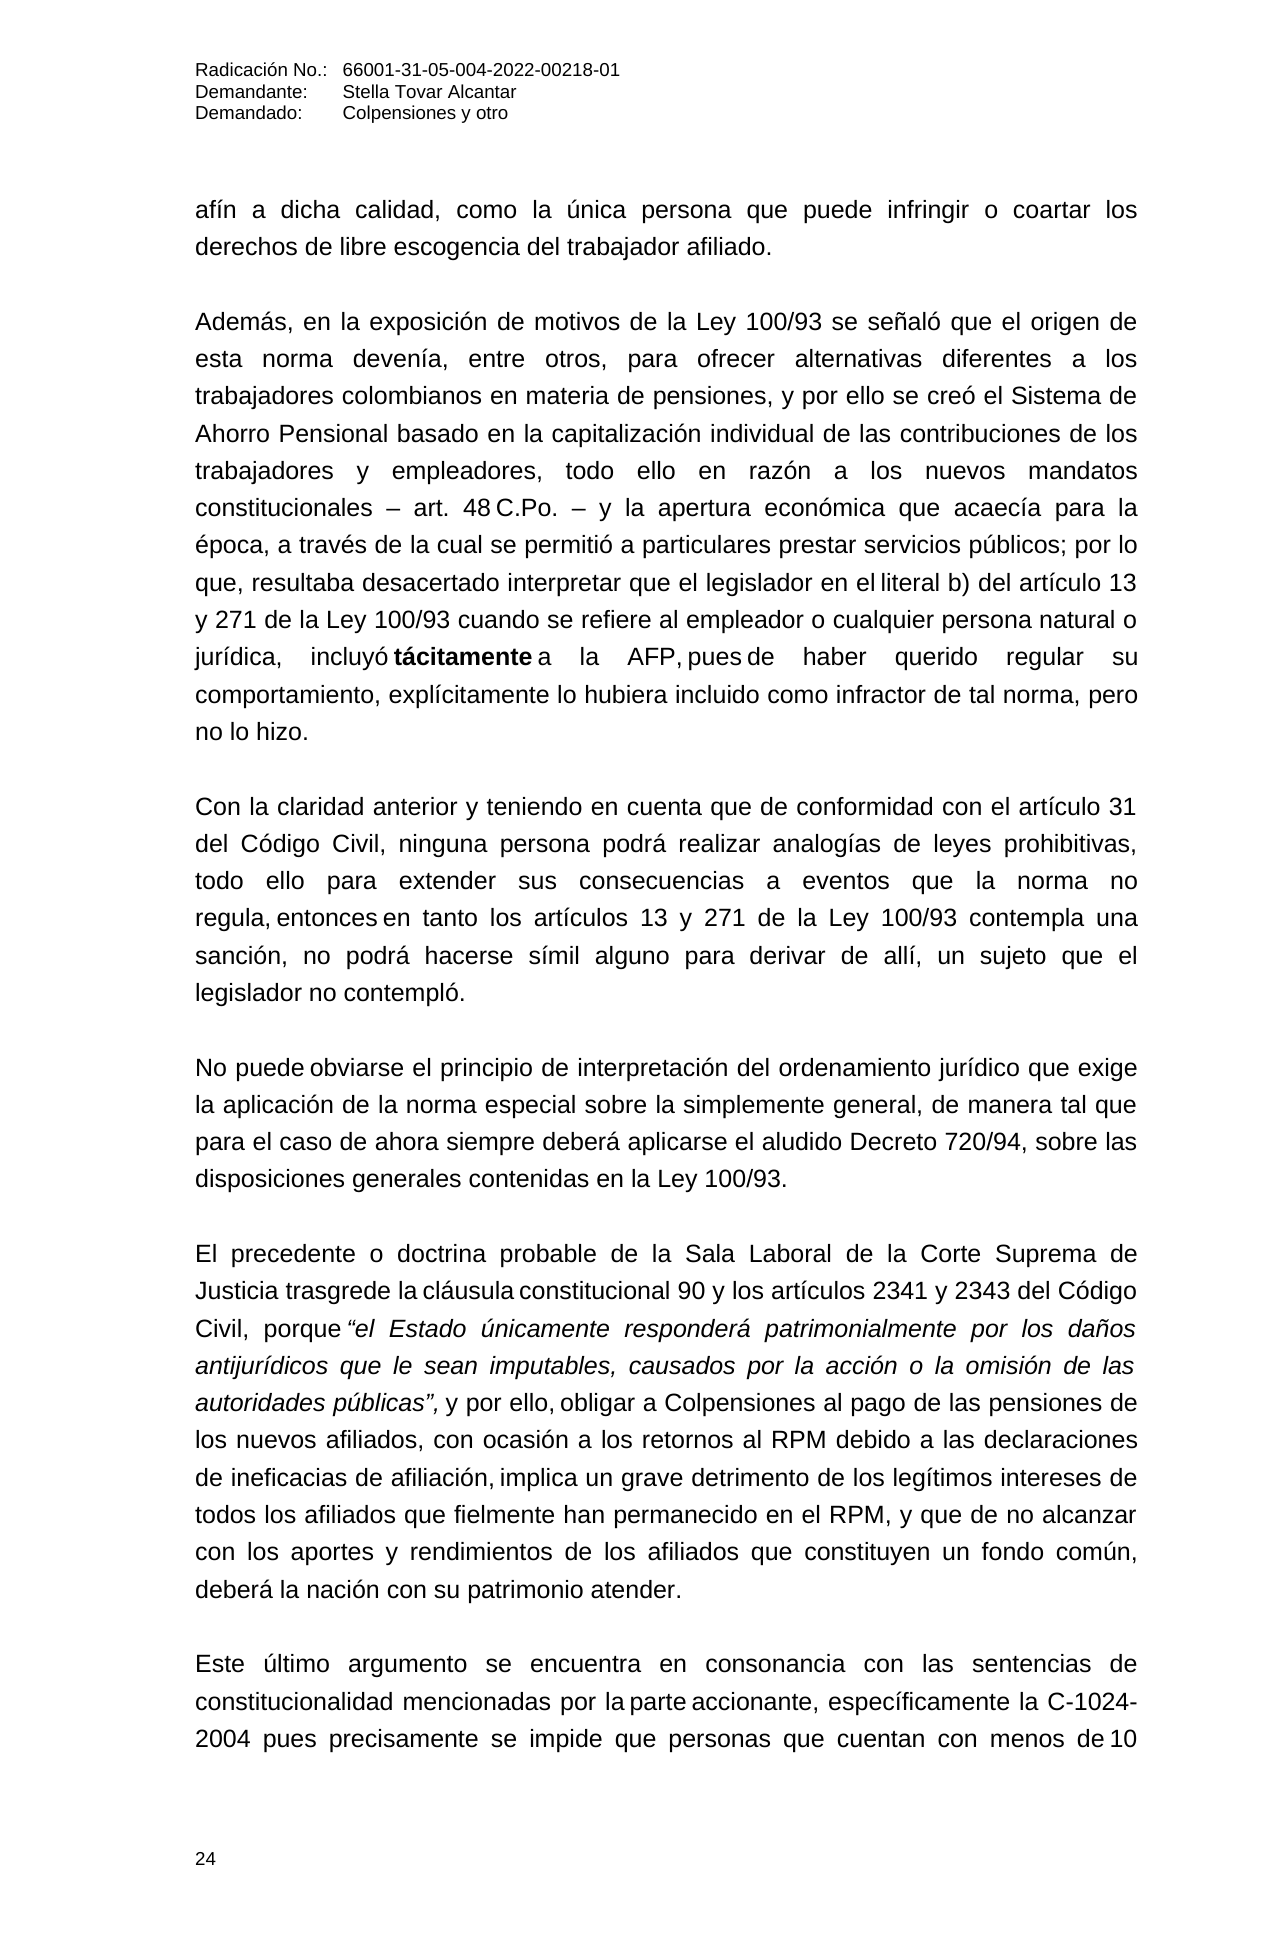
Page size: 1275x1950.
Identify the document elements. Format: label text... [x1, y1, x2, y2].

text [195, 1649, 1139, 1753]
text El precedente o doctrina probable de la Sala Laboral de la Corte Suprema de Justicia trasgrede la cláusula constitucional 90 y los artículos 2341 y 2343 del Código Civil, porque “el Estado únicamente responderá patrimonialmente por los daños antijurídicos que le sean imputables, causados por la acción o la omisión de las autoridades públicas”, y por ello, obligar a Colpensiones al pago de las pensiones de los nuevos afiliados, con ocasión a los retornos al RPM debido a las declaraciones de ineficacias de afiliación, implica un grave detrimento de los legítimos intereses de todos los afiliados que fielmente han permanecido en el RPM, y que de no alcanzar con los aportes y rendimientos de los afiliados que constituyen un fondo común, deberá la nación con su patrimonio atender. [195, 1239, 1139, 1603]
text Además, en la exposición de motivos de la Ley 100/93 se señaló que el origen de esta norma devenía, entre otros, para ofrecer alternativas diferentes a los trabajadores colombianos en materia de pensiones, y por ello se creó el Sistema de Ahorro Pensional basado en la capitalización individual de las contribuciones de los trabajadores y empleadores, todo ello en razón a los nuevos mandatos constitucionales – art. 48 C.Po. – y la apertura económica que acaecía para la época, a través de la cual se permitió a particulares prestar servicios públicos; por lo que, resultaba desacertado interpretar que el legislador en el literal b) del artículo 13 y 271 de la Ley 100/93 cuando se refiere al empleador o cualquier persona natural o jurídica, incluyó tácitamente a la AFP, pues de haber querido regular su comportamiento, explícitamente lo hubiera incluido como infractor de tal norma, pero no lo hizo. [195, 307, 1139, 746]
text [195, 195, 1139, 261]
text No puede obviarse el principio de interpretación del ordenamiento jurídico que exige la aplicación de la norma especial sobre la simplemente general, de manera tal que para el caso de ahora siempre deberá aplicarse el aludido Decreto 720/94, sobre las disposiciones generales contenidas en la Ley 100/93. [195, 1053, 1139, 1193]
text Con la claridad anterior y teniendo en cuenta que de conformidad con el artículo 31 del Código Civil, ninguna persona podrá realizar analogías de leyes prohibitivas, todo ello para extender sus consecuencias a eventos que la norma no regula, entonces en tanto los artículos 13 y 271 de la Ley 100/93 contempla una sanción, no podrá hacerse símil alguno para derivar de allí, un sujeto que el legislador no contempló. [195, 792, 1139, 1007]
